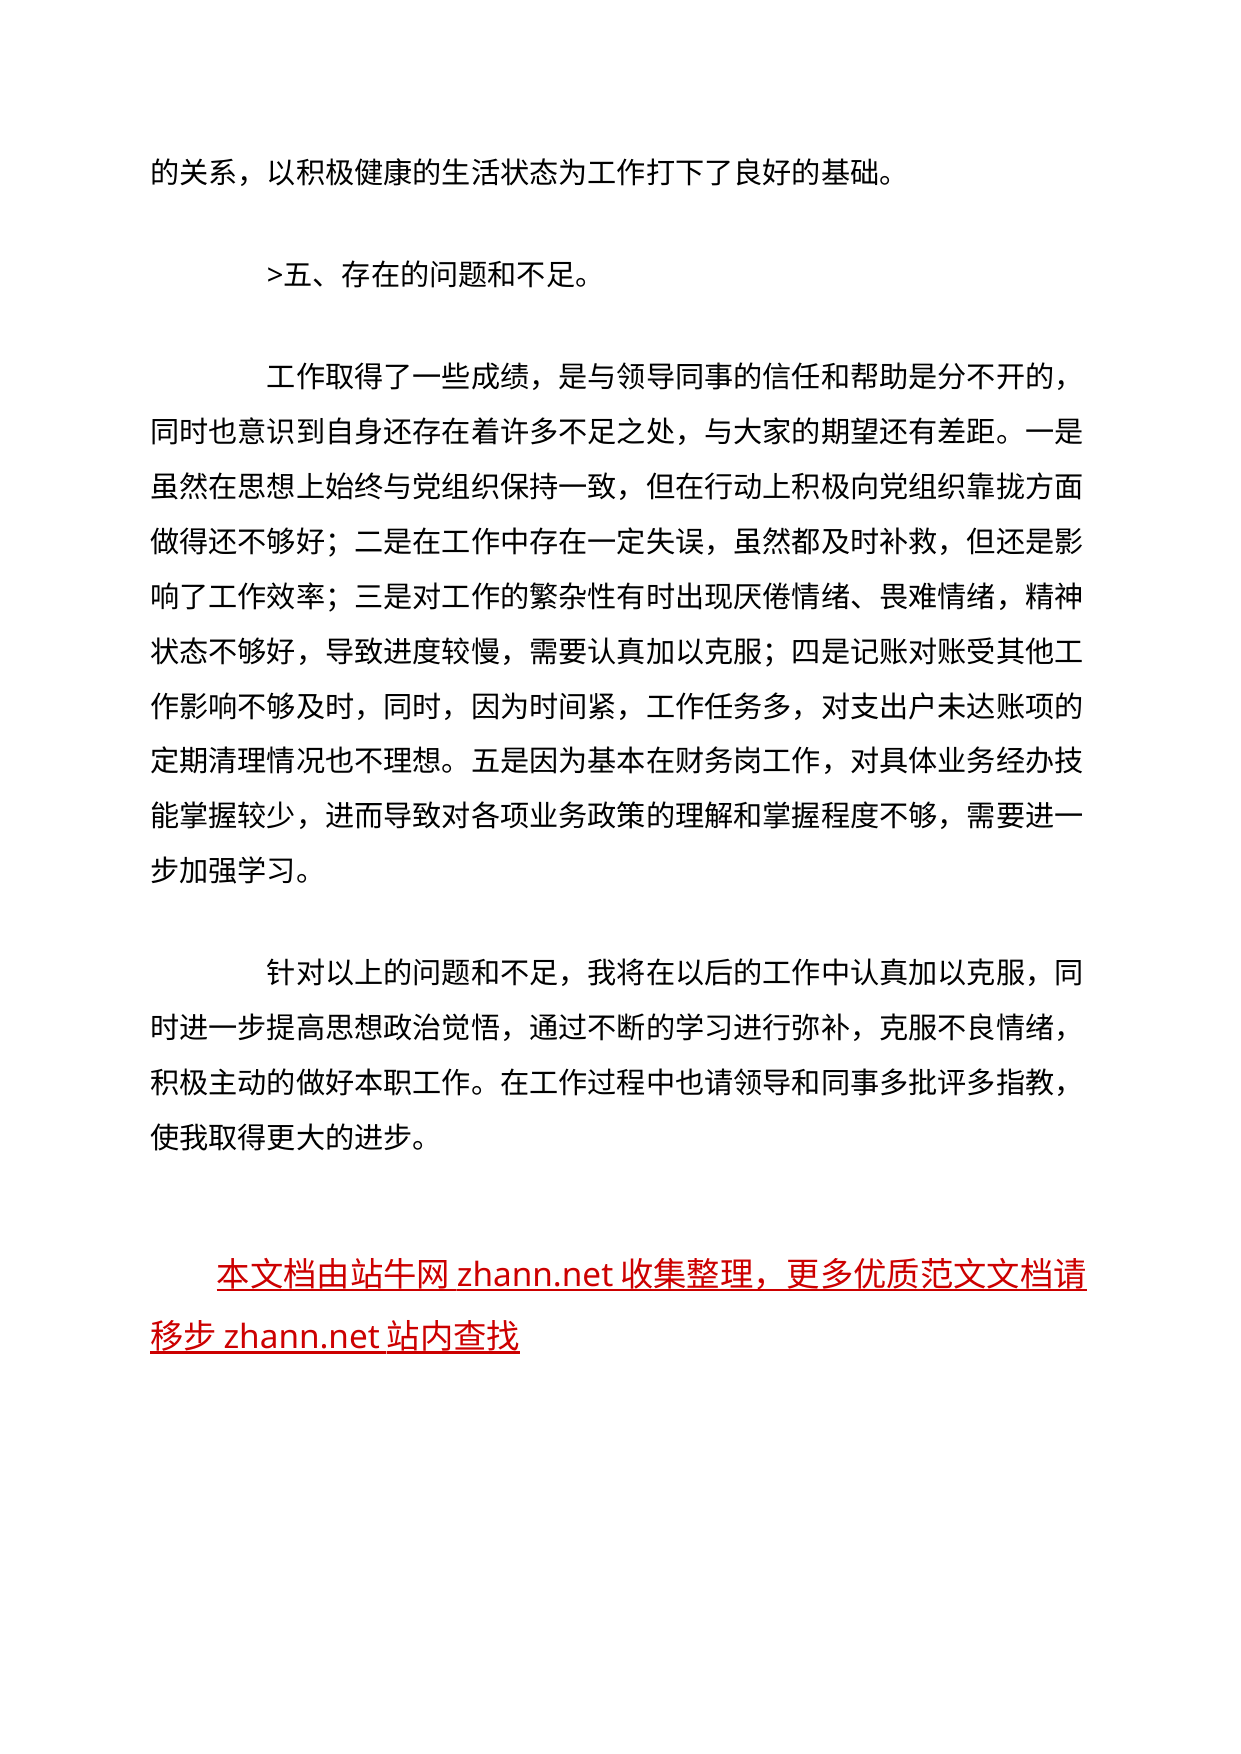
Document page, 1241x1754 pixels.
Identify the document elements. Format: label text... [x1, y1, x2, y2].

text >五、存在的问题和不足。 [150, 252, 1090, 294]
text 工作取得了一些成绩，是与领导同事的信任和帮助是分不开的，同时也意识到自身还存在着许多不足之处，与大家的期望还有差距。一是虽然在思想上始终与党组织保持一致，但在行动上积极向党组织靠拢方面做得还不够好；二是在工作中存在一定失误，虽然都及时补救，但还是影响了工作效率；三是对工作的繁杂性有时出现厌倦情绪、畏难情绪，精神状态不够好，导致进度较慢，需要认真加以克服；四是记账对账受其他工作影响不够及时，同时，因为时间紧，工作任务多，对支出户未达账项的定期清理情况也不理想。五是因为基本在财务岗工作，对具体业务经办技能掌握较少，进而导致对各项业务政策的理解和掌握程度不够，需要进一步加强学习。 [150, 354, 1090, 890]
text 针对以上的问题和不足，我将在以后的工作中认真加以克服，同时进一步提高思想政治觉悟，通过不断的学习进行弥补，克服不良情绪，积极主动的做好本职工作。在工作过程中也请领导和同事多批评多指教，使我取得更大的进步。 [150, 949, 1090, 1157]
text 本文档由站牛网zhann.net收集整理，更多优质范文文档请移步zhann.net站内查找 [150, 1247, 1090, 1358]
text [150, 150, 1090, 192]
